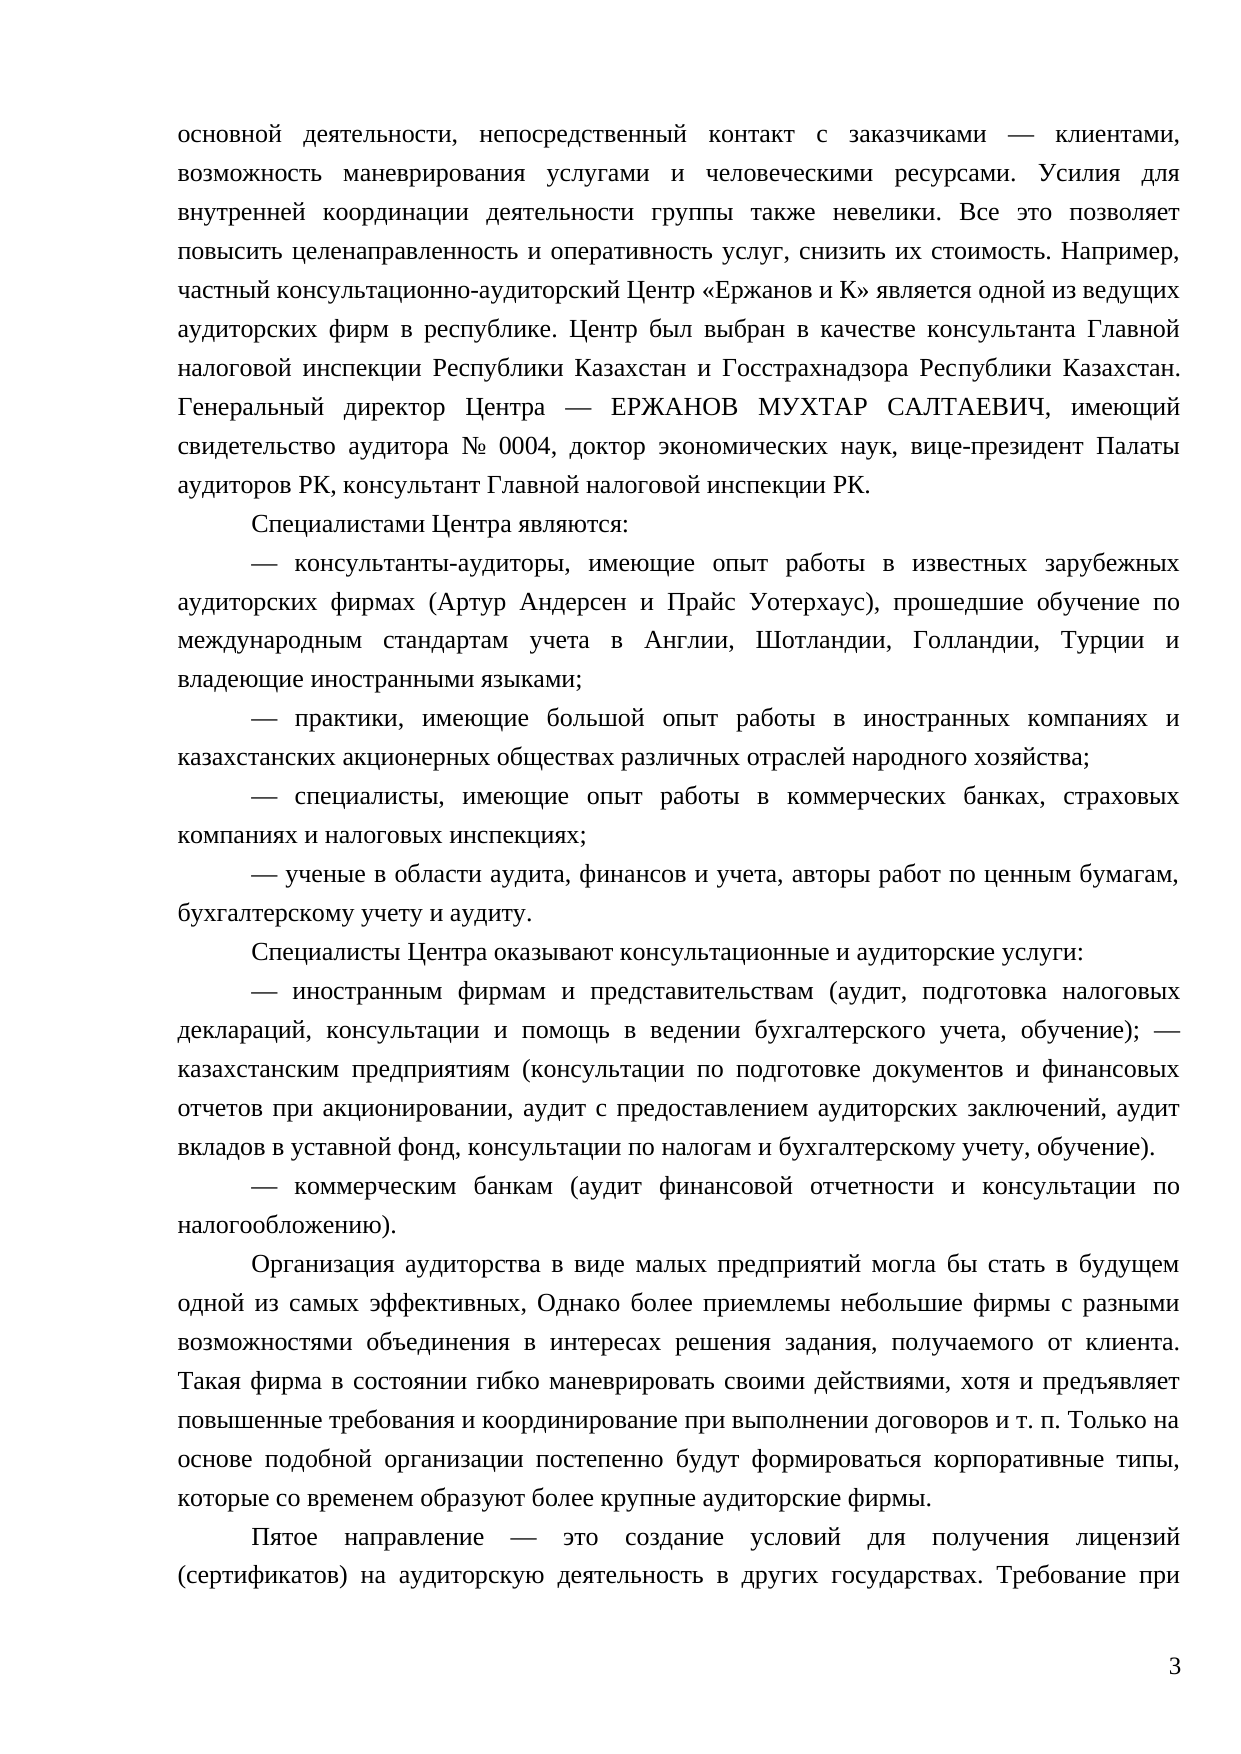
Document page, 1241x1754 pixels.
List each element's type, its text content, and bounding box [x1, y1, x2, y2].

text — консультанты-аудиторы, имеющие опыт работы в известных зарубежных аудиторских фирмах (Артур Андерсен и Прайс Уотерхаус), прошедшие обучение по международным стандартам учета в Англии, Шотландии, Голландии, Турции и владеющие иностранными языками; [177, 547, 1181, 693]
text Специалистами Центра являются: [177, 508, 1181, 538]
text Специалисты Центра оказывают консультационные и аудиторские услуги: [177, 936, 1181, 966]
text — иностранным фирмам и представительствам (аудит, подготовка налоговых деклараций, консультации и помощь в ведении бухгалтерского учета, обучение); — казахстанским предприятиям (консультации по подготовке документов и финансовых отчетов при акционировании, аудит с предоставлением аудиторских заключений, аудит вкладов в уставной фонд, консультации по налогам и бухгалтерскому учету, обучение). [177, 975, 1181, 1161]
text — ученые в области аудита, финансов и учета, авторы работ по ценным бумагам, бухгалтерскому учету и аудиту. [177, 858, 1181, 927]
text — практики, имеющие большой опыт работы в иностранных компаниях и казахстанских акционерных обществах различных отраслей народного хозяйства; [177, 702, 1181, 771]
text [177, 1521, 1181, 1589]
text Организация аудиторства в виде малых предприятий могла бы стать в будущем одной из самых эффективных, Однако более приемлемы небольшие фирмы с разными возможностями объединения в интересах решения задания, получаемого от клиента. Такая фирма в состоянии гибко маневрировать своими действиями, хотя и предъявляет повышенные требования и координирование при выполнении договоров и т. п. Только на основе подобной организации постепенно будут формироваться корпоративные типы, которые со временем образуют более крупные аудиторские фирмы. [177, 1248, 1181, 1512]
text — коммерческим банкам (аудит финансовой отчетности и консультации по налогообложению). [177, 1170, 1181, 1239]
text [177, 118, 1181, 499]
text — специалисты, имеющие опыт работы в коммерческих банках, страховых компаниях и налоговых инспекциях; [177, 780, 1181, 849]
